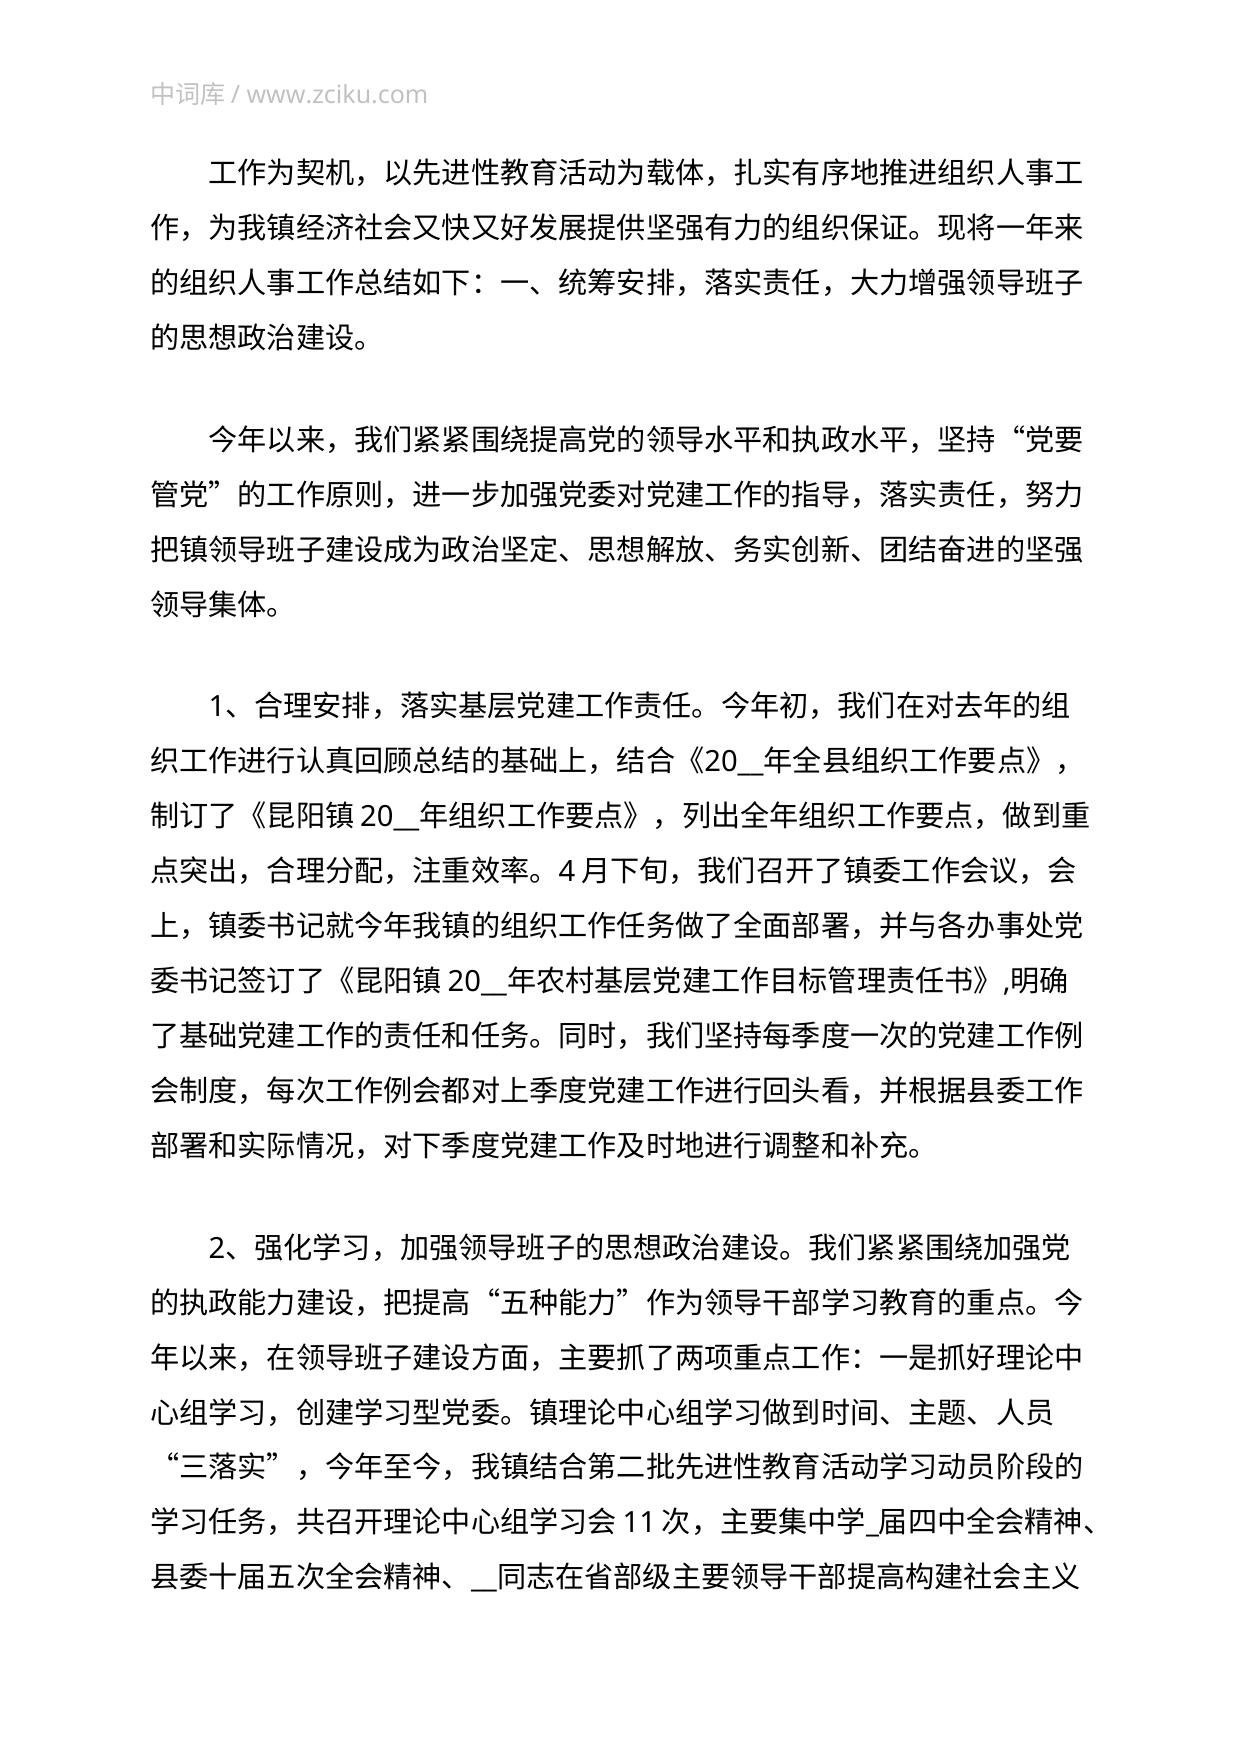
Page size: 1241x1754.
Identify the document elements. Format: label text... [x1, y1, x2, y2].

text 今年以来，我们紧紧围绕提高党的领导水平和执政水平，坚持“党要管党”的工作原则，进一步加强党委对党建工作的指导，落实责任，努力把镇领导班子建设成为政治坚定、思想解放、务实创新、团结奋进的坚强领导集体。 [150, 416, 1090, 623]
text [150, 1224, 1090, 1596]
text 工作为契机，以先进性教育活动为载体，扎实有序地推进组织人事工作，为我镇经济社会又快又好发展提供坚强有力的组织保证。现将一年来的组织人事工作总结如下：一、统筹安排，落实责任，大力增强领导班子的思想政治建设。 [150, 150, 1090, 357]
text 1、合理安排，落实基层党建工作责任。今年初，我们在对去年的组织工作进行认真回顾总结的基础上，结合《20__年全县组织工作要点》，制订了《昆阳镇20__年组织工作要点》，列出全年组织工作要点，做到重点突出，合理分配，注重效率。4月下旬，我们召开了镇委工作会议，会上，镇委书记就今年我镇的组织工作任务做了全面部署，并与各办事处党委书记签订了《昆阳镇20__年农村基层党建工作目标管理责任书》,明确了基础党建工作的责任和任务。同时，我们坚持每季度一次的党建工作例会制度，每次工作例会都对上季度党建工作进行回头看，并根据县委工作部署和实际情况，对下季度党建工作及时地进行调整和补充。 [150, 683, 1090, 1165]
